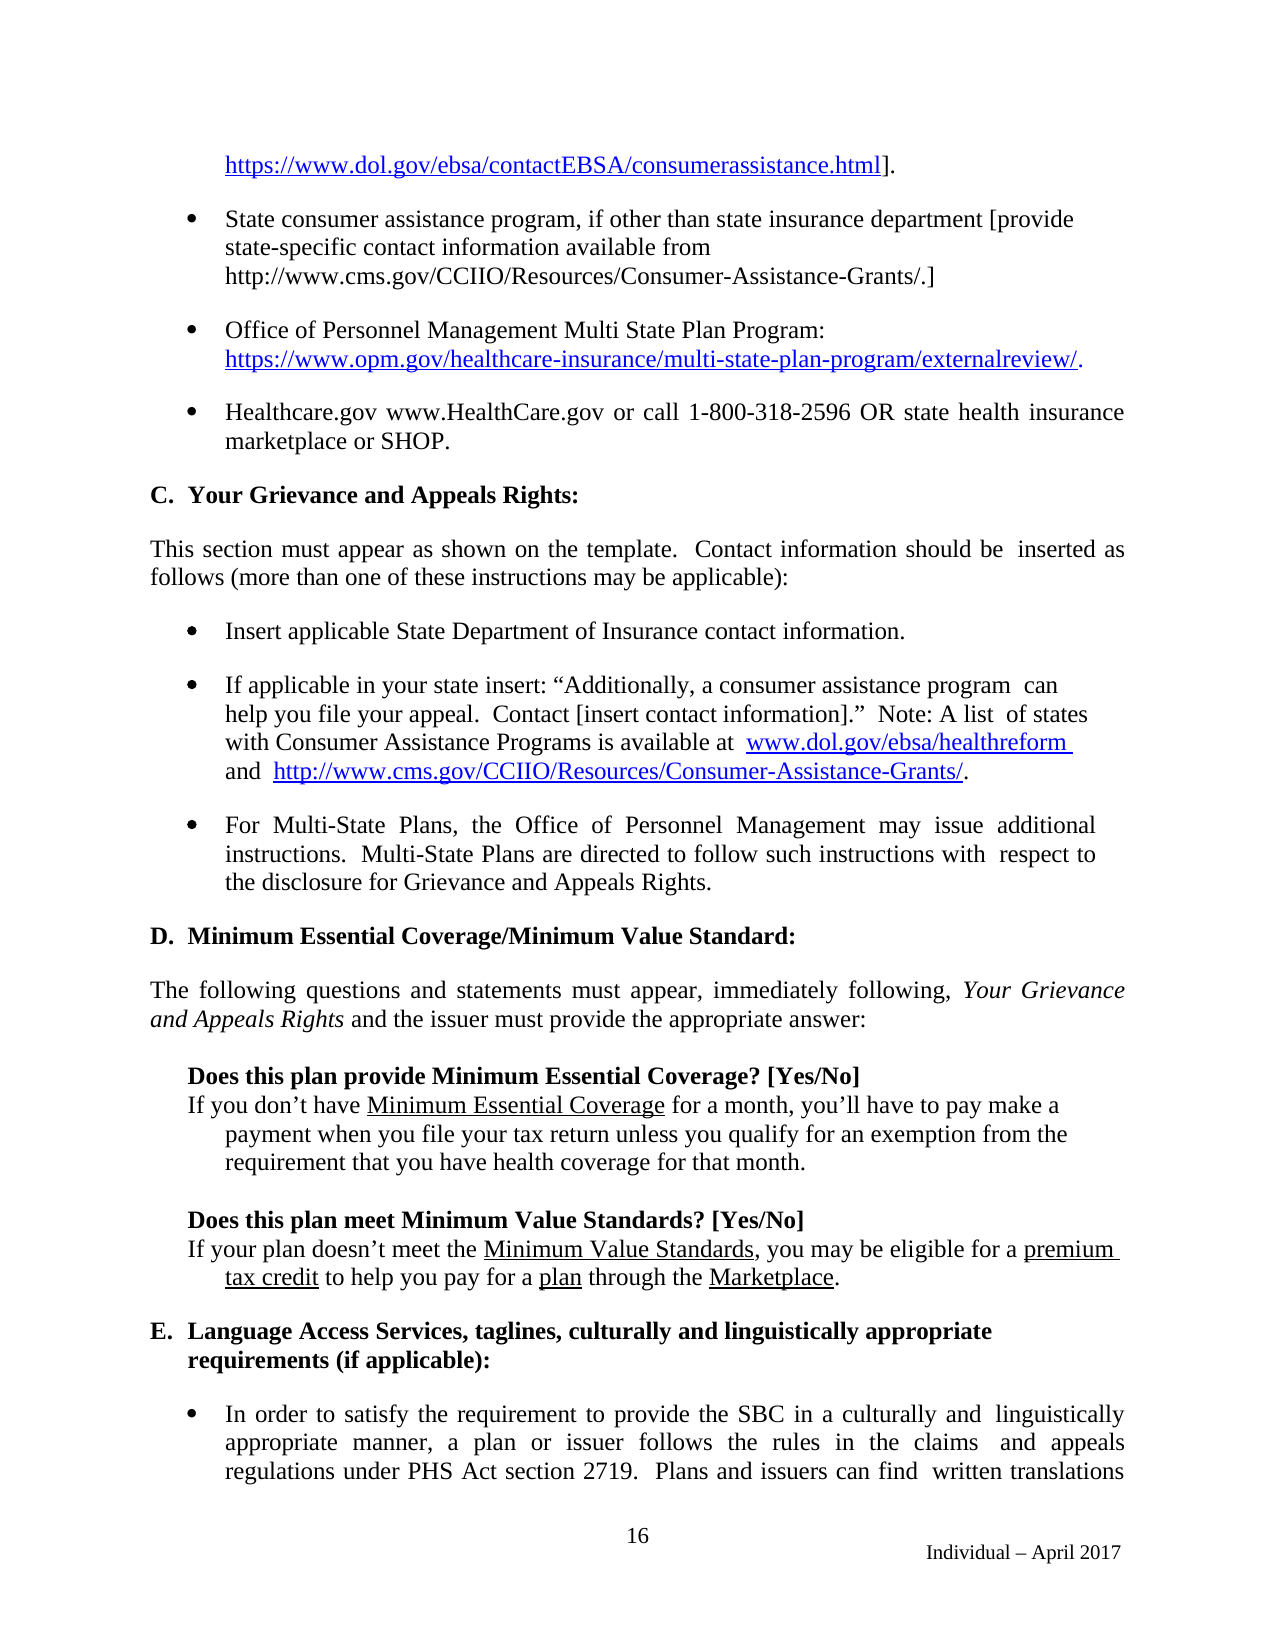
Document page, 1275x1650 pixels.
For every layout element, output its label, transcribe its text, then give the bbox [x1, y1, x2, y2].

subtitle Language Access Services, taglines, culturally and linguistically appropriate requirements (if applicable): [150, 1316, 1125, 1374]
text If you don’t have Minimum Essential Coverage for a month, you’ll have to pay make a payment when you file your tax return unless you qualify for an exemption from the requirement that you have health coverage for that month. [187, 1090, 1125, 1176]
subtitle Minimum Essential Coverage/Minimum Value Standard: [150, 921, 1125, 950]
text Does this plan provide Minimum Essential Coverage? [Yes/No] [187, 1061, 1125, 1090]
list Insert applicable State Department of Insurance contact information. [187, 616, 1125, 645]
subtitle Your Grievance and Appeals Rights: [150, 480, 1125, 509]
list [187, 1399, 1125, 1485]
list If applicable in your state insert: “Additionally, a consumer assistance program can help you file your appeal. Contact [insert contact information].” Note: A list of states with Consumer Assistance Programs is available at www.dol.gov/ebsa/healthreform and http://www.cms.gov/CCIIO/Resources/Consumer-Assistance-Grants/. [187, 670, 1092, 785]
text Does this plan meet Minimum Value Standards? [Yes/No] [187, 1205, 1125, 1234]
text The following questions and statements must appear, immediately following, Your Grievance and Appeals Rights and the issuer must provide the appropriate answer: [150, 975, 1125, 1032]
list State consumer assistance program, if other than state insurance department [provide state-specific contact information available from http://www.cms.gov/CCIIO/Resources/Consumer-Assistance-Grants/.] [187, 204, 1125, 290]
list For Multi-State Plans, the Office of Personnel Management may issue additional instructions. Multi-State Plans are directed to follow such instructions with respect to the disclosure for Grievance and Appeals Rights. [187, 810, 1096, 896]
list Healthcare.gov www.HealthCare.gov or call 1-800-318-2596 OR state health insurance marketplace or SHOP. [187, 397, 1125, 455]
text If your plan doesn’t meet the Minimum Value Standards, you may be eligible for a premium tax credit to help you pay for a plan through the Marketplace. [187, 1234, 1125, 1291]
list Office of Personnel Management Multi State Plan Program: https://www.opm.gov/healthcare-insurance/multi-state-plan-program/externalreview/. [187, 315, 1125, 372]
text This section must appear as shown on the template. Contact information should be inserted as follows (more than one of these instructions may be applicable): [150, 534, 1125, 591]
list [187, 150, 1125, 179]
